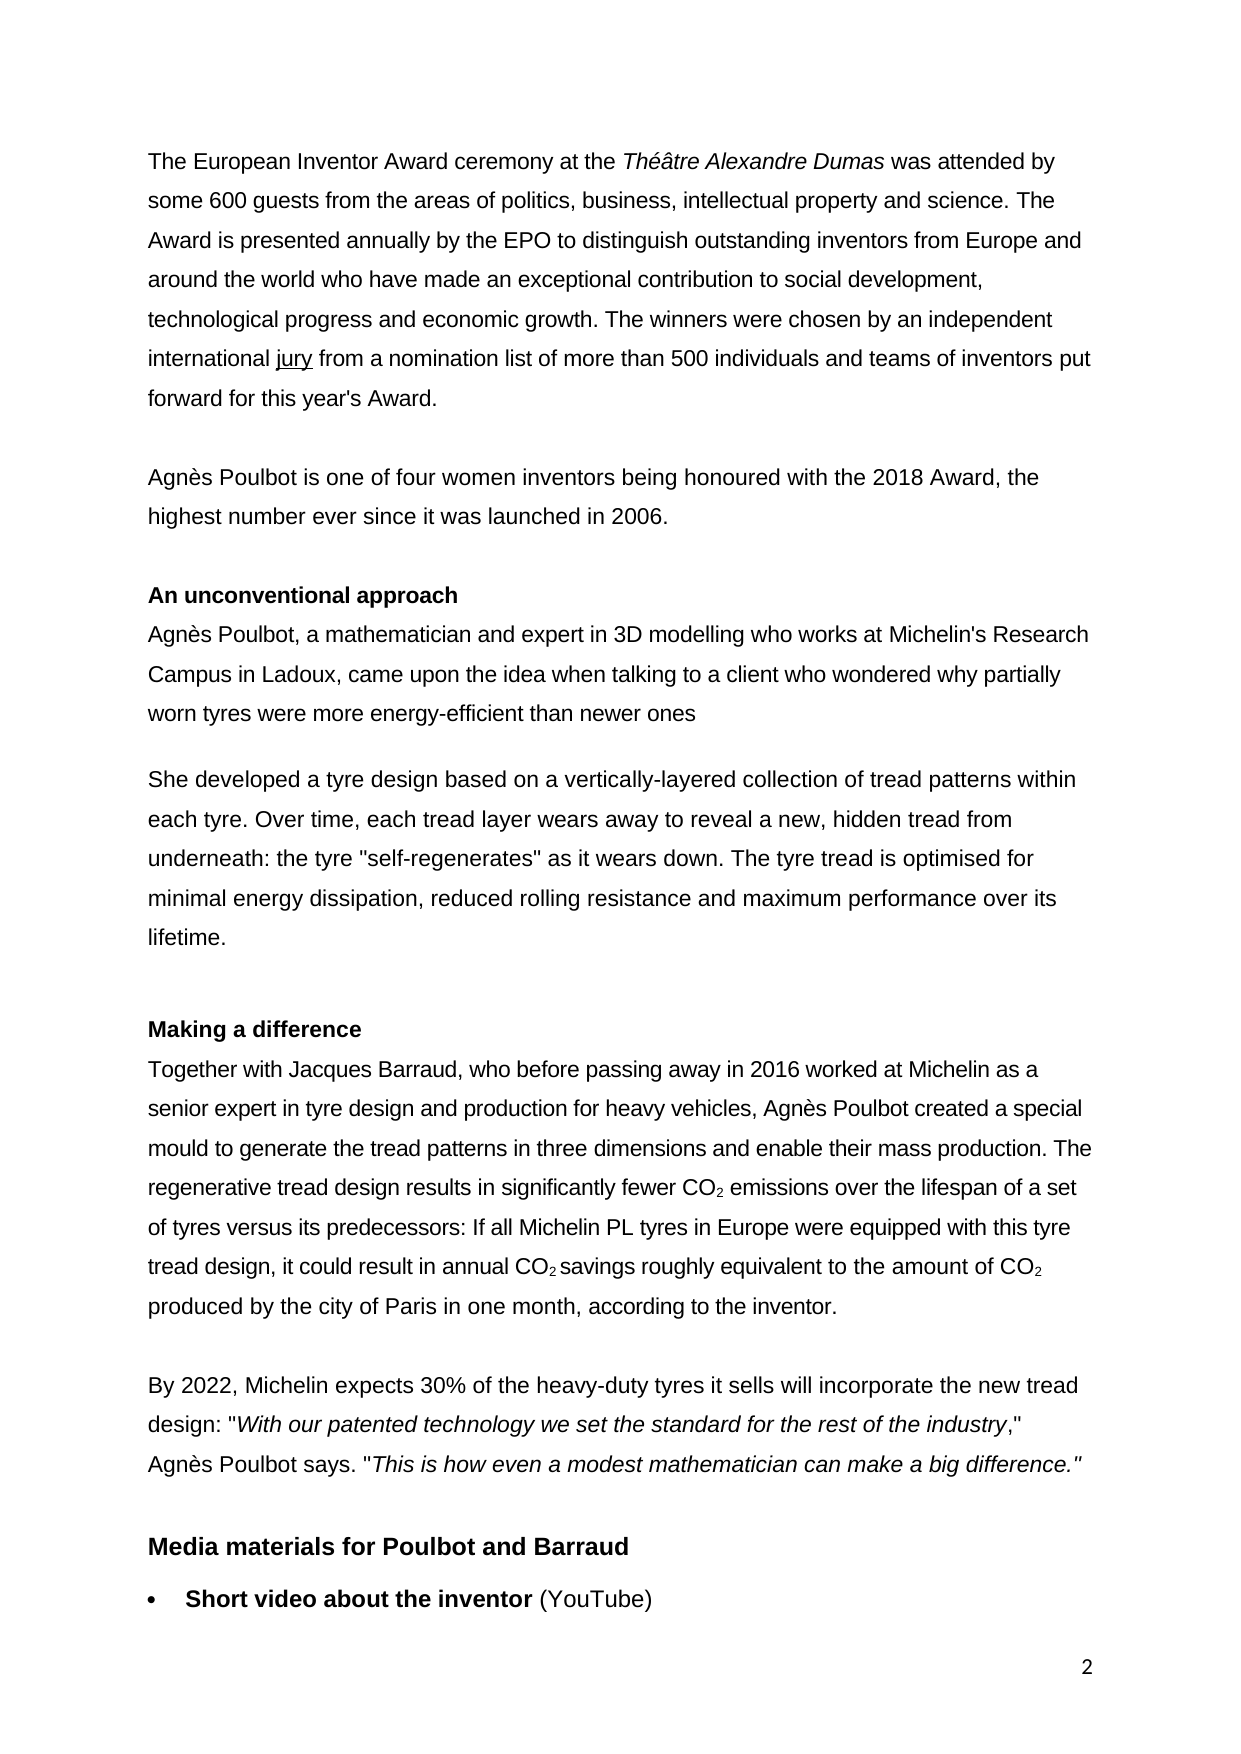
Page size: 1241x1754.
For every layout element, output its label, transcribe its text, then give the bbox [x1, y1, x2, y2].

text Agnès Poulbot, a mathematician and expert in 3D modelling who works at Michelin's Research Campus in Ladoux, came upon the idea when talking to a client who wondered why partially worn tyres were more energy-efficient than newer ones [148, 621, 1093, 727]
text By 2022, Michelin expects 30% of the heavy-duty tyres it sells will incorporate the new tread design: "With our patented technology we set the standard for the rest of the industry," Agnès Poulbot says. "This is how even a modest mathematician can make a big difference." [148, 1372, 1093, 1477]
text An unconventional approach [148, 582, 1093, 608]
text The European Inventor Award ceremony at the Théâtre Alexandre Dumas was attended by some 600 guests from the areas of politics, business, intellectual property and science. The Award is presented annually by the EPO to distinguish outstanding inventors from Europe and around the world who have made an exceptional contribution to social development, technological progress and economic growth. The winners were chosen by an independent international jury from a nomination list of more than 500 individuals and teams of inventors put forward for this year's Award. [148, 148, 1093, 411]
subtitle Media materials for Poulbot and Barraud [148, 1525, 1093, 1561]
list Short video about the inventor (YouTube) [148, 1577, 1093, 1612]
text Making a difference [148, 1016, 1093, 1043]
text Together with Jacques Barraud, who before passing away in 2016 worked at Michelin as a senior expert in tyre design and production for heavy vehicles, Agnès Poulbot created a special mould to generate the tread patterns in three dimensions and enable their mass production. The regenerative tread design results in significantly fewer CO2 emissions over the lifespan of a set of tyres versus its predecessors: If all Michelin PL tyres in Europe were equipped with this tyre tread design, it could result in annual CO2 savings roughly equivalent to the amount of CO2 produced by the city of Paris in one month, according to the inventor. [148, 1056, 1093, 1319]
text Agnès Poulbot is one of four women inventors being honoured with the 2018 Award, the highest number ever since it was launched in 2006. [148, 463, 1093, 529]
text She developed a tyre design based on a vertically-layered collection of tread patterns within each tyre. Over time, each tread layer wears away to reveal a new, hidden tread from underneath: the tyre "self-regenerates" as it wears down. The tyre tread is optimised for minimal energy dissipation, reduced rolling resistance and maximum performance over its lifetime. [148, 766, 1093, 950]
